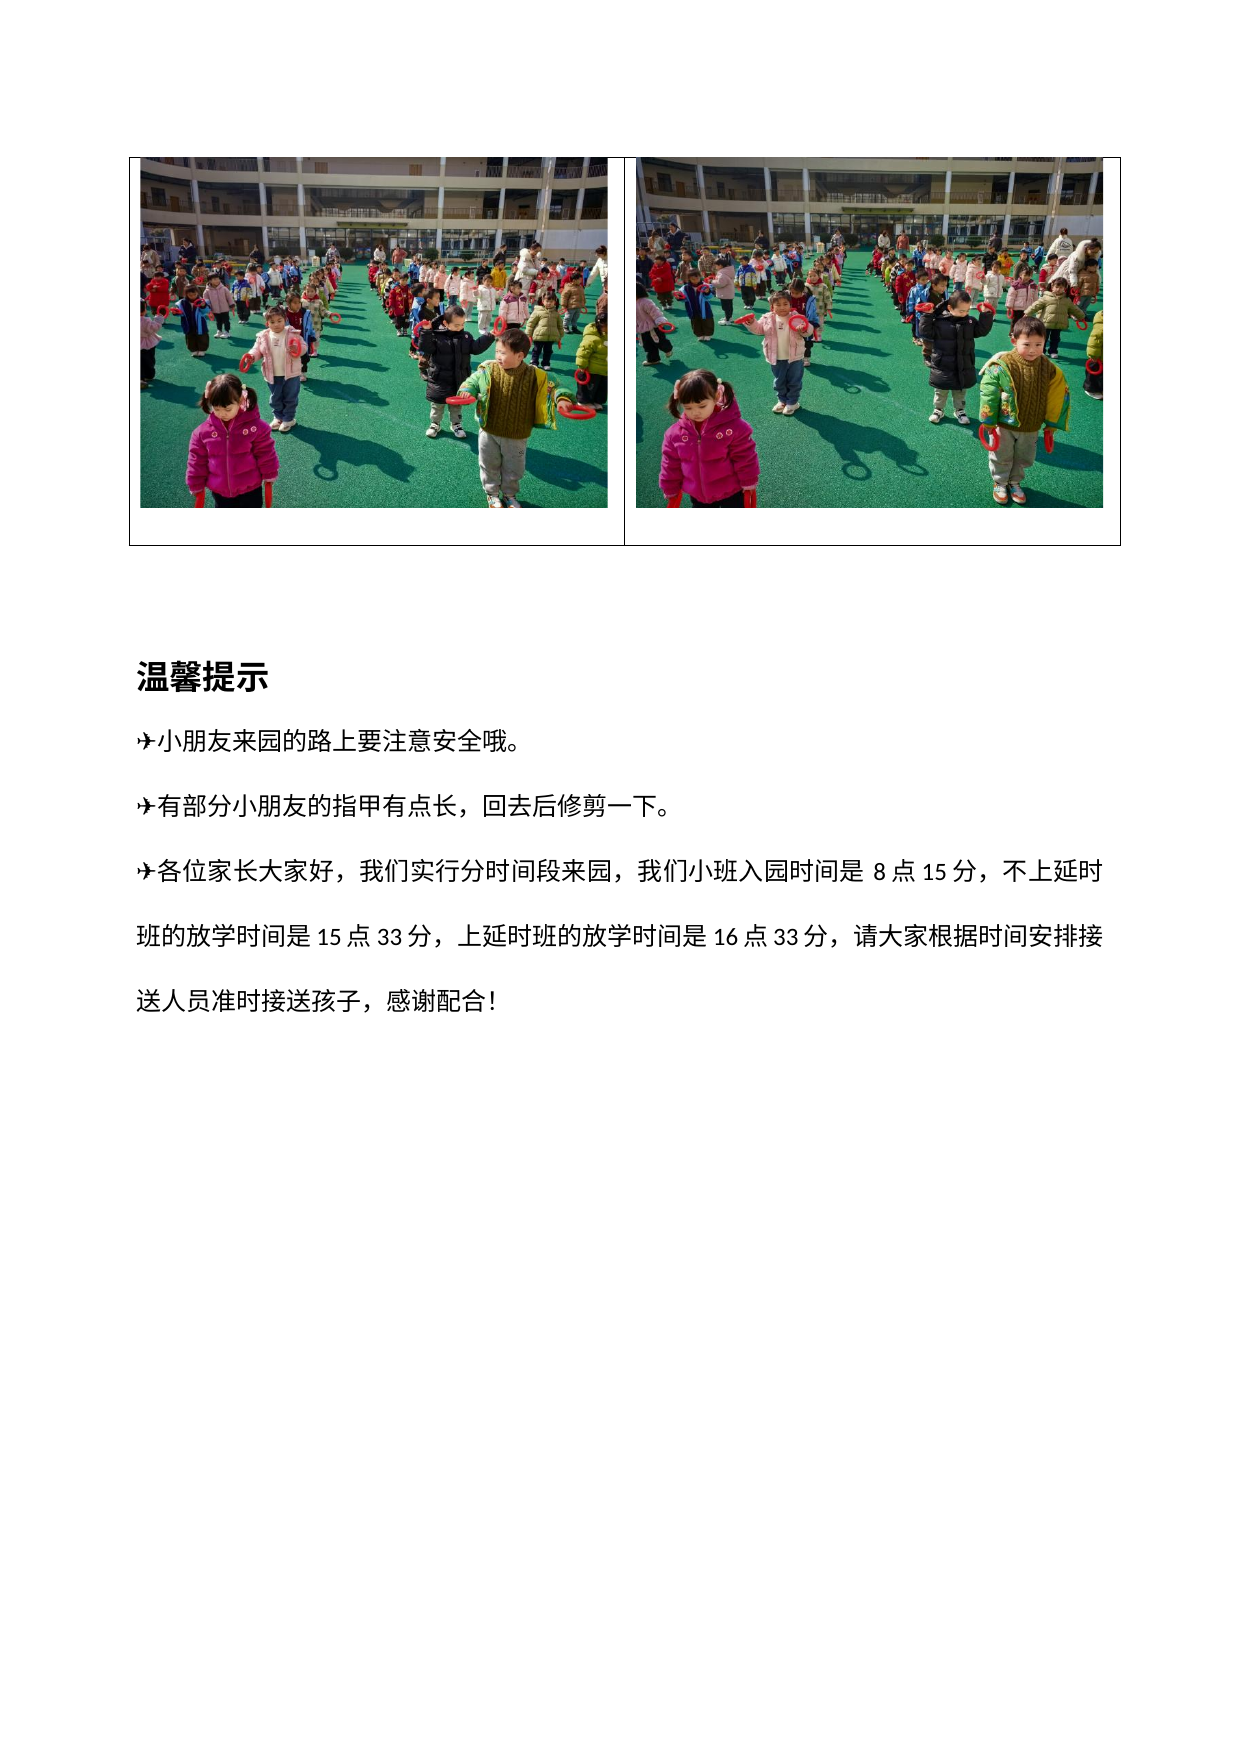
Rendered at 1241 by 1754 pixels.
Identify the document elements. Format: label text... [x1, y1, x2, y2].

text ✈各位家长大家好，我们实行分时间段来园，我们小班入园时间是8点15分，不上延时班的放学时间是15点33分，上延时班的放学时间是16点33分，请大家根据时间安排接送人员准时接送孩子，感谢配合！ [136, 837, 1104, 1032]
text ✈有部分小朋友的指甲有点长，回去后修剪一下。 [136, 772, 1104, 837]
picture [140, 157, 608, 508]
picture [636, 157, 1104, 508]
table_header [625, 158, 1120, 545]
table_header [130, 158, 624, 545]
text ✈小朋友来园的路上要注意安全哦。 [136, 707, 1104, 772]
list 温馨提示 [136, 642, 1104, 707]
